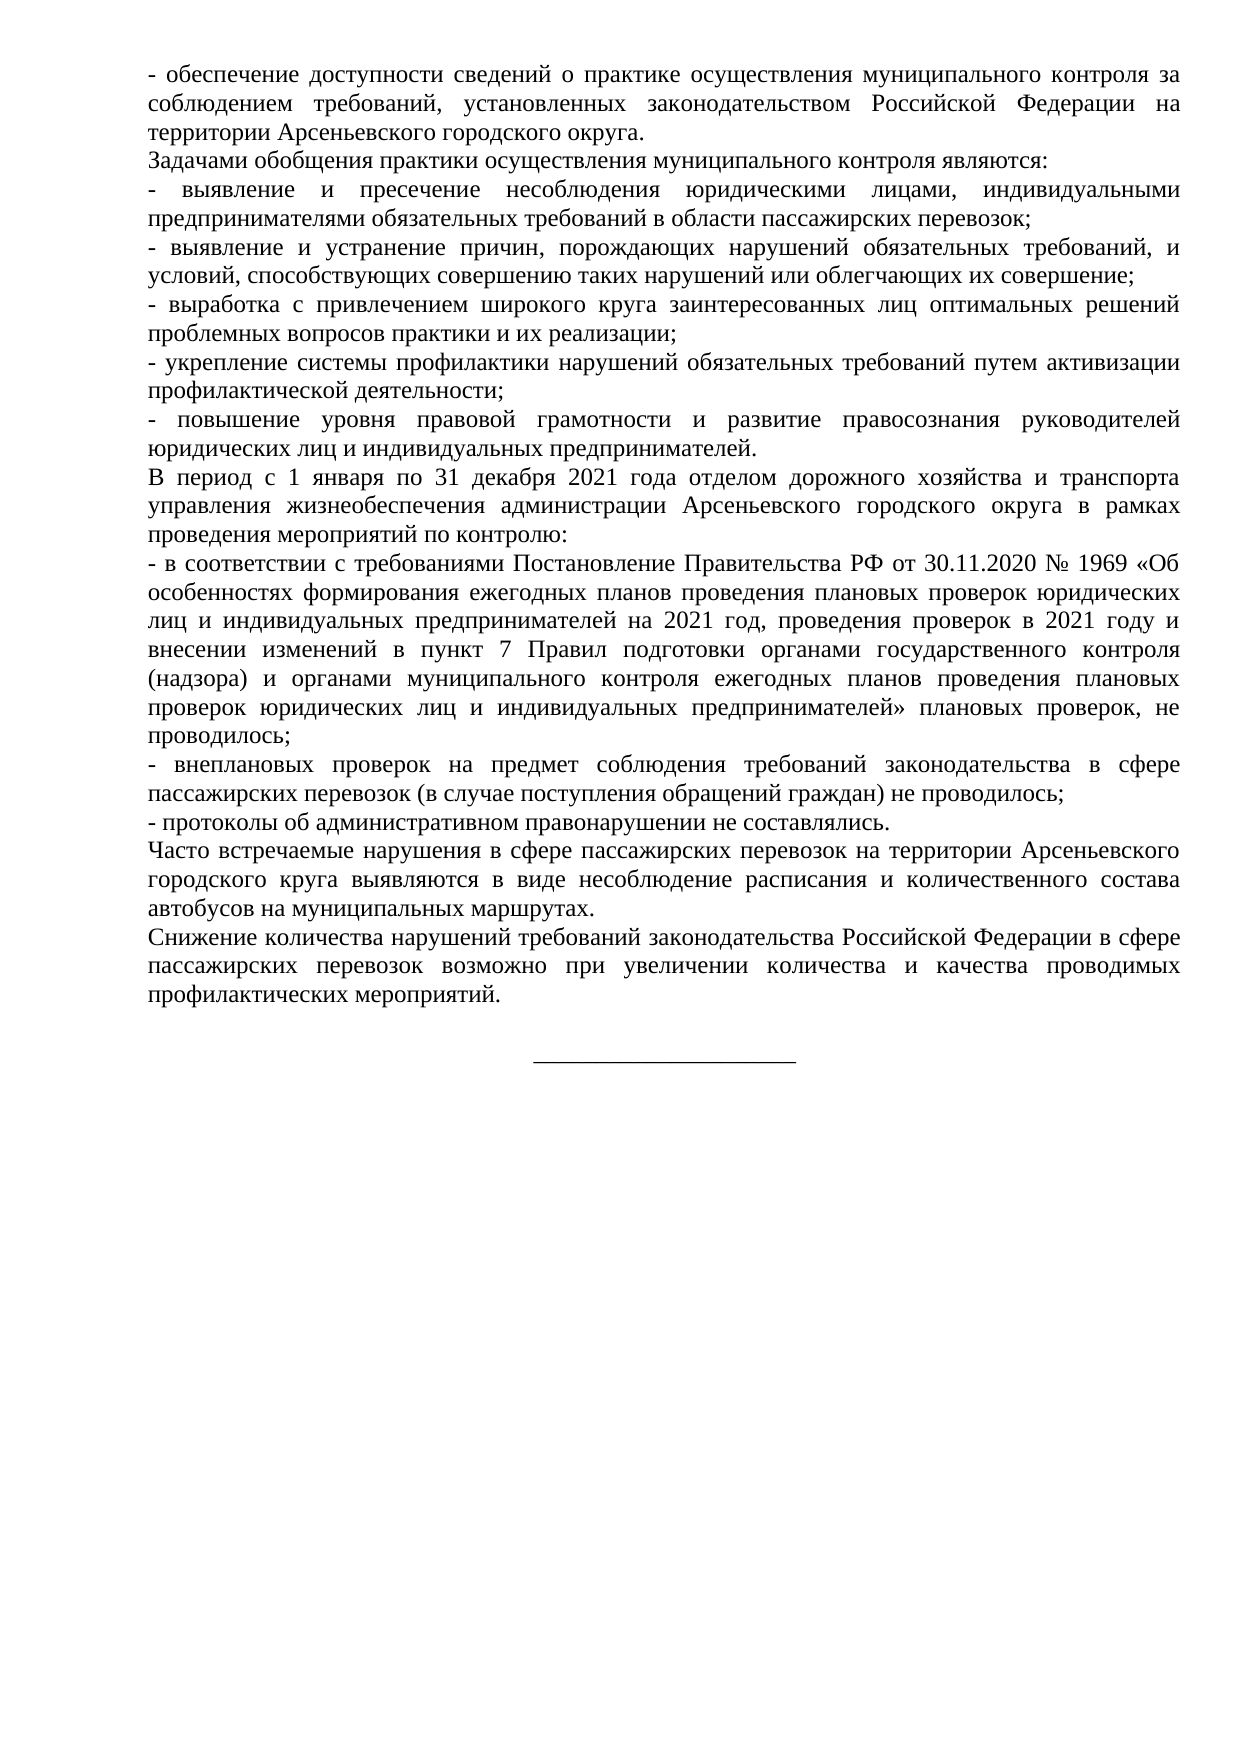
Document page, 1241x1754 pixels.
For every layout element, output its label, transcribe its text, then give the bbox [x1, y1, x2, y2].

text - протоколы об административном правонарушении не составлялись. [148, 807, 1181, 835]
text _____________________ [148, 1037, 1181, 1065]
text Задачами обобщения практики осуществления муниципального контроля являются: [148, 145, 1181, 174]
text - повышение уровня правовой грамотности и развитие правосознания руководителей юридических лиц и индивидуальных предпринимателей. [148, 404, 1181, 462]
text - внеплановых проверок на предмет соблюдения требований законодательства в сфере пассажирских перевозок (в случае поступления обращений граждан) не проводилось; [148, 749, 1181, 807]
text Снижение количества нарушений требований законодательства Российской Федерации в сфере пассажирских перевозок возможно при увеличении количества и качества проводимых профилактических мероприятий. [148, 922, 1181, 1008]
text - выявление и устранение причин, порождающих нарушений обязательных требований, и условий, способствующих совершению таких нарушений или облегчающих их совершение; [148, 232, 1181, 289]
text - выработка с привлечением широкого круга заинтересованных лиц оптимальных решений проблемных вопросов практики и их реализации; [148, 289, 1181, 347]
text В период с 1 января по 31 декабря 2021 года отделом дорожного хозяйства и транспорта управления жизнеобеспечения администрации Арсеньевского городского округа в рамках проведения мероприятий по контролю: [148, 462, 1181, 548]
text - выявление и пресечение несоблюдения юридическими лицами, индивидуальными предпринимателями обязательных требований в области пассажирских перевозок; [148, 174, 1181, 232]
text - укрепление системы профилактики нарушений обязательных требований путем активизации профилактической деятельности; [148, 347, 1181, 404]
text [148, 59, 1181, 145]
text - в соответствии с требованиями Постановление Правительства РФ от 30.11.2020 № 1969 «Об особенностях формирования ежегодных планов проведения плановых проверок юридических лиц и индивидуальных предпринимателей на 2021 год, проведения проверок в 2021 году и внесении изменений в пункт 7 Правил подготовки органами государственного контроля (надзора) и органами муниципального контроля ежегодных планов проведения плановых проверок юридических лиц и индивидуальных предпринимателей» плановых проверок, не проводилось; [148, 548, 1181, 749]
text Часто встречаемые нарушения в сфере пассажирских перевозок на территории Арсеньевского городского круга выявляются в виде несоблюдение расписания и количественного состава автобусов на муниципальных маршрутах. [148, 835, 1181, 922]
